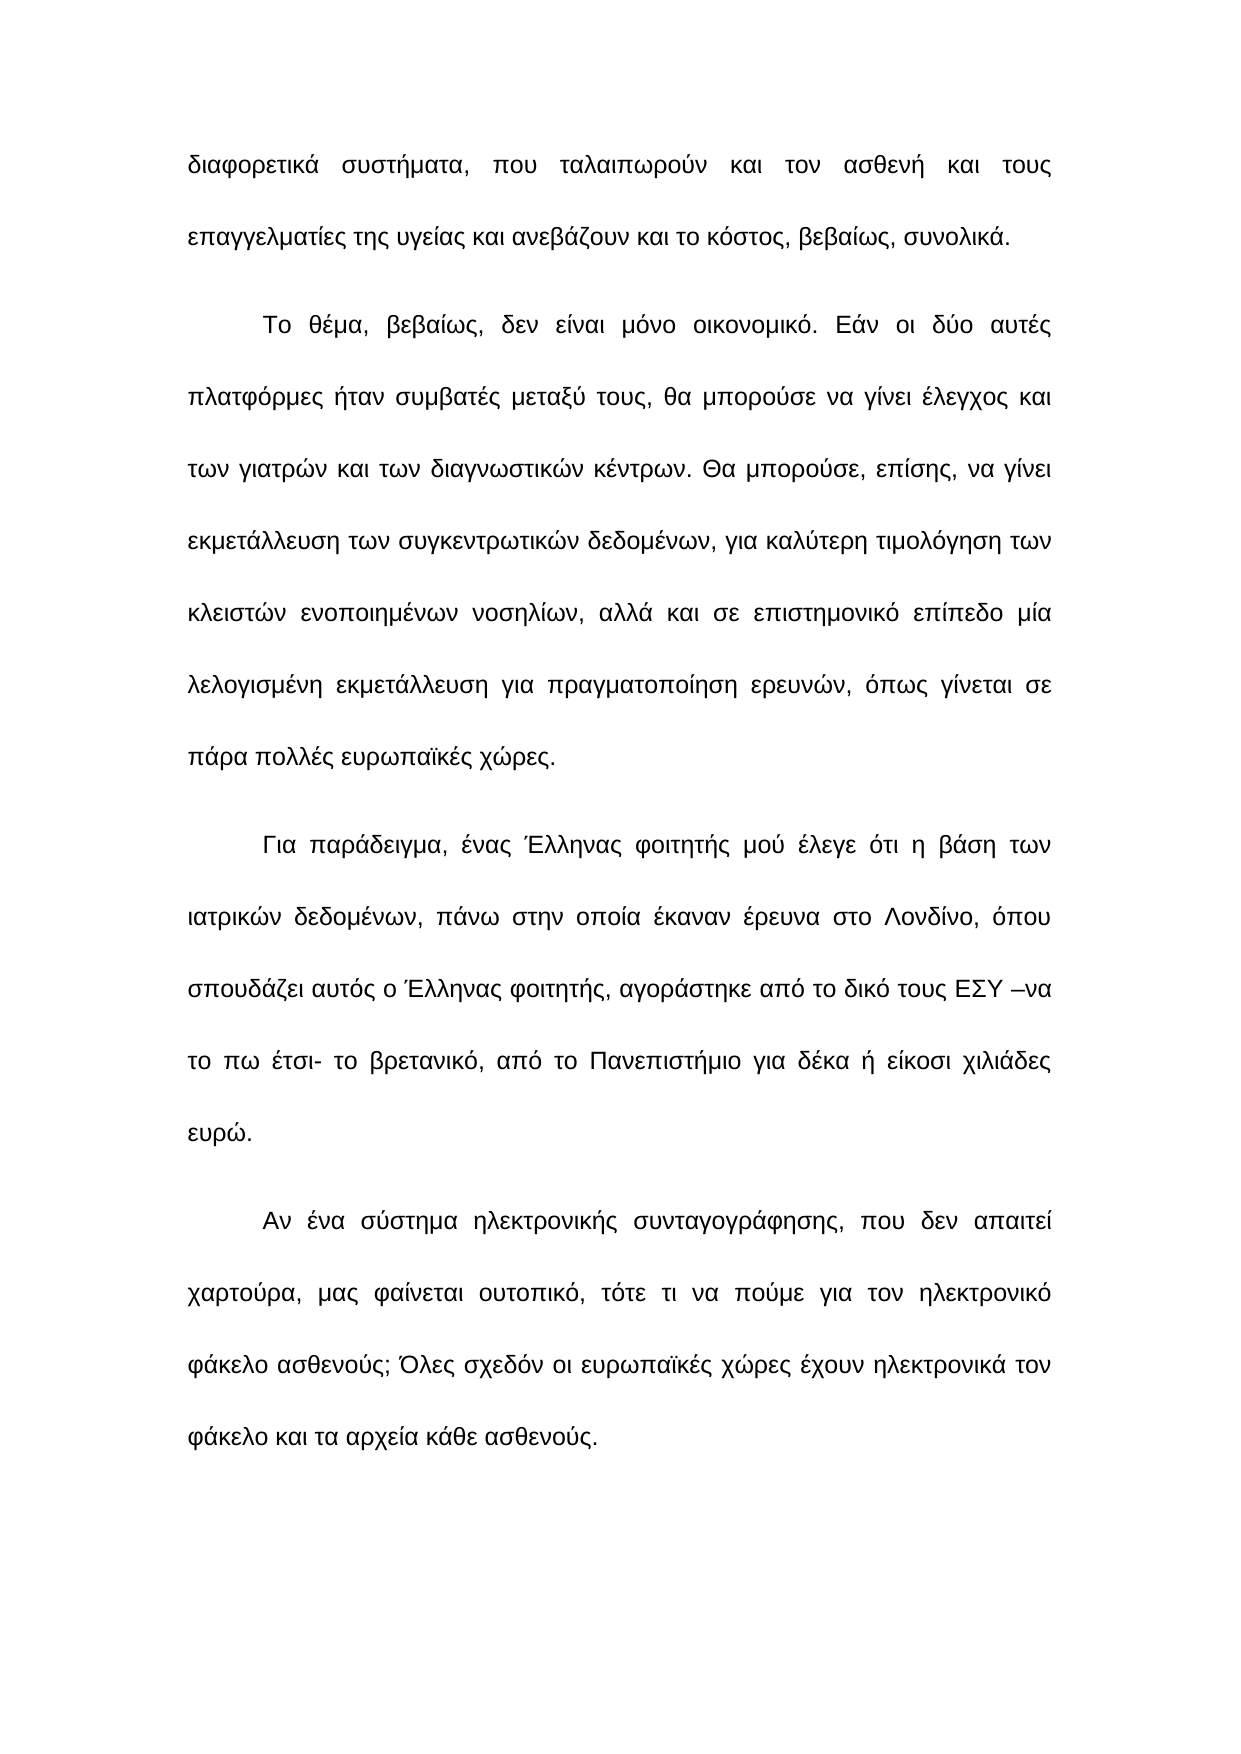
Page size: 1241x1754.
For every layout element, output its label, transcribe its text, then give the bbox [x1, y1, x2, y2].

text Το θέμα, βεβαίως, δεν είναι μόνο οικονομικό. Εάν οι δύο αυτές πλατφόρμες ήταν συμβατές μεταξύ τους, θα μπορούσε να γίνει έλεγχος και των γιατρών και των διαγνωστικών κέντρων. Θα μπορούσε, επίσης, να γίνει εκμετάλλευση των συγκεντρωτικών δεδομένων, για καλύτερη τιμολόγηση των κλειστών ενοποιημένων νοσηλίων, αλλά και σε επιστημονικό επίπεδο μία λελογισμένη εκμετάλλευση για πραγματοποίηση ερευνών, όπως γίνεται σε πάρα πολλές ευρωπαϊκές χώρες. [187, 310, 1053, 770]
text Αν ένα σύστημα ηλεκτρονικής συνταγογράφησης, που δεν απαιτεί χαρτούρα, μας φαίνεται ουτοπικό, τότε τι να πούμε για τον ηλεκτρονικό φάκελο ασθενούς; Όλες σχεδόν οι ευρωπαϊκές χώρες έχουν ηλεκτρονικά τον φάκελο και τα αρχεία κάθε ασθενούς. [187, 1206, 1053, 1451]
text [187, 150, 1053, 251]
text Για παράδειγμα, ένας Έλληνας φοιτητής μού έλεγε ότι η βάση των ιατρικών δεδομένων, πάνω στην οποία έκαναν έρευνα στο Λονδίνο, όπου σπουδάζει αυτός ο Έλληνας φοιτητής, αγοράστηκε από το δικό τους ΕΣΥ –να το πω έτσι- το βρετανικό, από το Πανεπιστήμιο για δέκα ή είκοσι χιλιάδες ευρώ. [187, 830, 1053, 1146]
